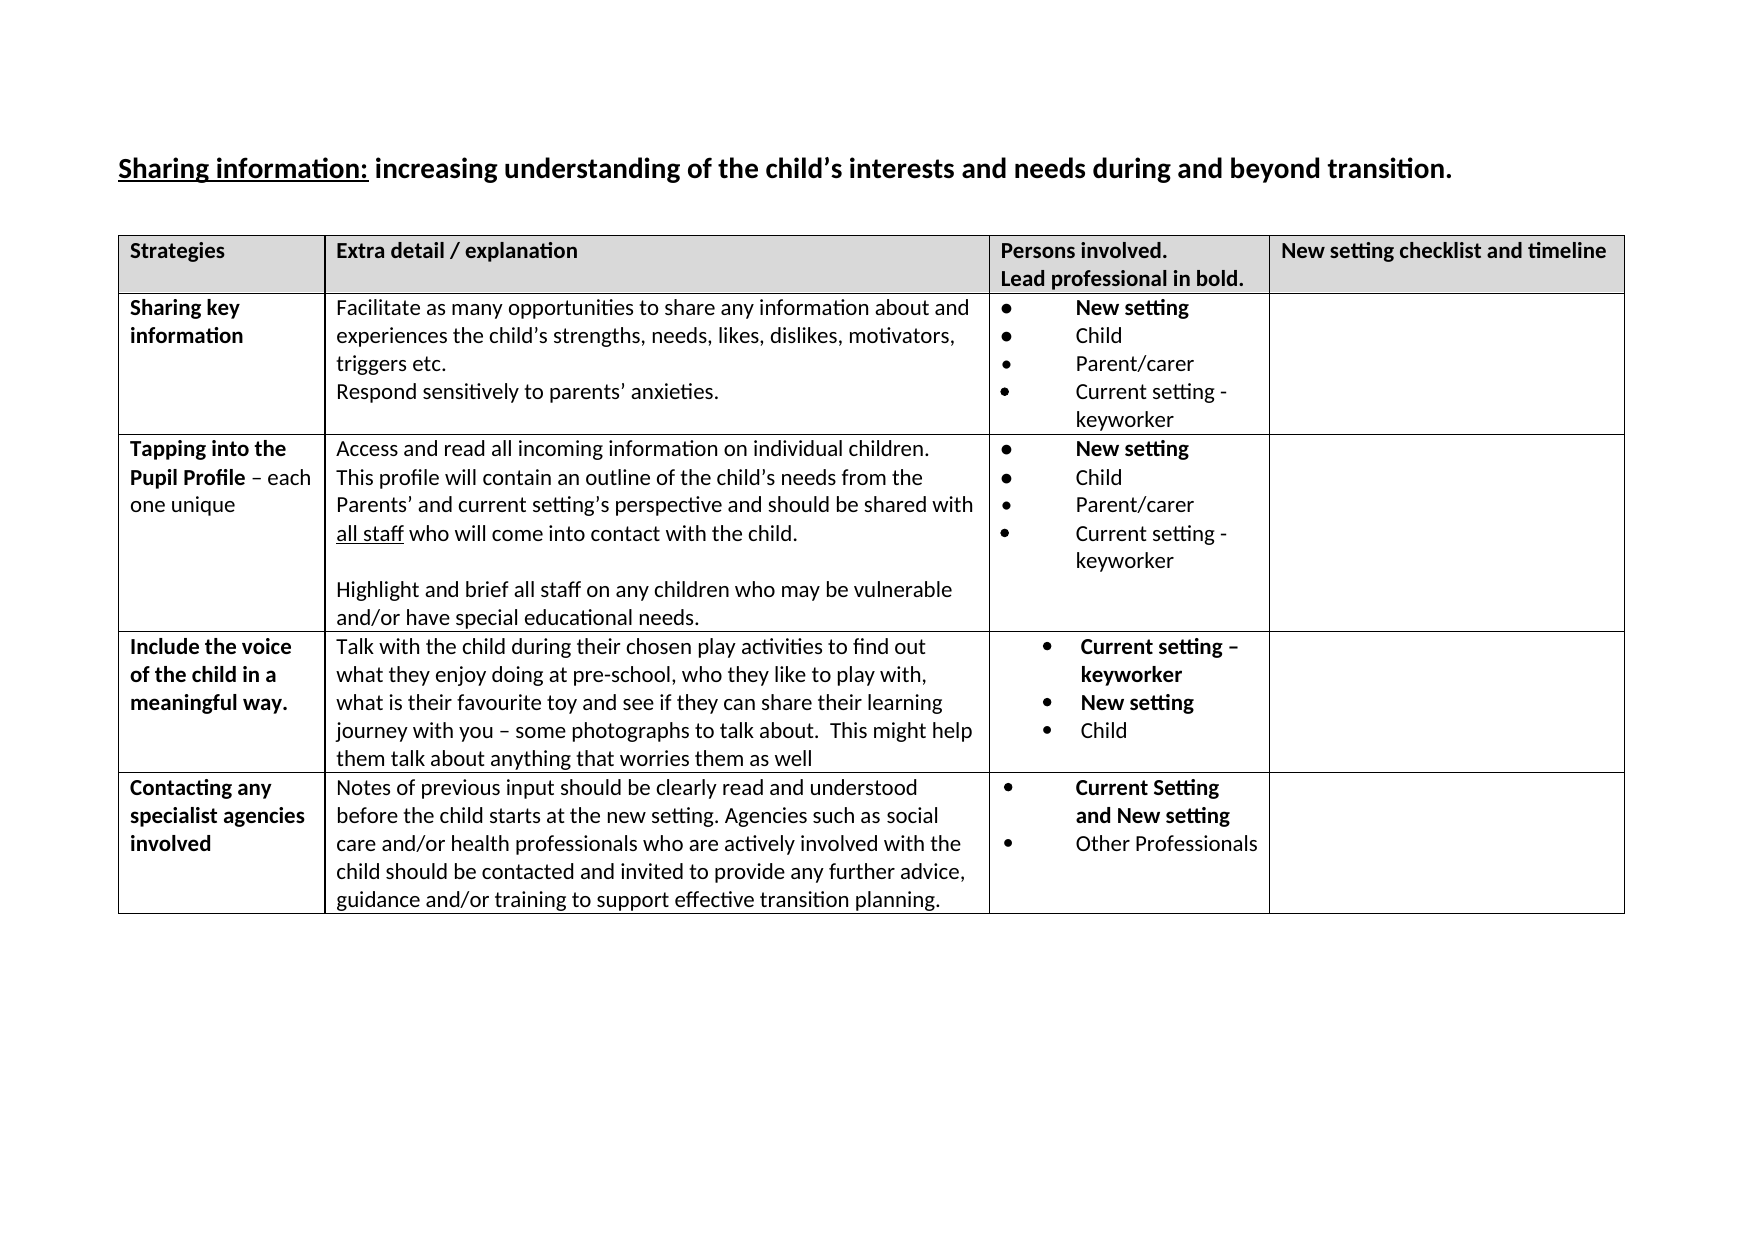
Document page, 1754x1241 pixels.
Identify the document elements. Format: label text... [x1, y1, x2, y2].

table_header Extra detail / explanation [326, 236, 989, 292]
table_cell [1270, 632, 1624, 772]
table_cell Sharing key information [119, 294, 324, 433]
table_cell [1270, 435, 1624, 631]
table_cell • New setting • Child • Parent/carer Current setting - keyworker [990, 435, 1269, 631]
table_header New setting checklist and timeline [1270, 236, 1624, 292]
table_cell Access and read all incoming information on individual children. This profile will contain an outline of the child’s needs from the Parents’ and current setting’s perspective and should be shared with all staff who will come into contact with the child. Highlight and brief all staff on any children who may be vulnerable and/or have special educational needs. [326, 435, 989, 631]
table_cell Contacting any specialist agencies involved [119, 773, 324, 913]
table_cell [1270, 294, 1624, 433]
table_cell Include the voice of the child in a meaningful way. [119, 632, 324, 772]
table_header Persons involved. Lead professional in bold. [990, 236, 1269, 292]
table_cell Current Setting and New setting Other Professionals [990, 773, 1269, 913]
table_cell Notes of previous input should be clearly read and understood before the child starts at the new setting. Agencies such as social care and/or health professionals who are actively involved with the child should be contacted and invited to provide any further advice, guidance and/or training to support effective transition planning. [326, 773, 989, 913]
table_cell Facilitate as many opportunities to share any information about and experiences the child’s strengths, needs, likes, dislikes, motivators, triggers etc. Respond sensitively to parents’ anxieties. [326, 294, 989, 433]
table_cell Current setting – keyworker New setting Child [990, 632, 1269, 772]
table_cell Tapping into the Pupil Profile – each one unique [119, 435, 324, 631]
table_header Strategies [119, 236, 324, 292]
subtitle Sharing information: increasing understanding of the child’s interests and needs during and beyond transition. [118, 150, 1639, 186]
table_cell [1270, 773, 1624, 913]
table_cell • New setting • Child • Parent/carer Current setting - keyworker [990, 294, 1269, 433]
table_cell Talk with the child during their chosen play activities to find out what they enjoy doing at pre-school, who they like to play with, what is their favourite toy and see if they can share their learning journey with you – some photographs to talk about. This might help them talk about anything that worries them as well [326, 632, 989, 772]
